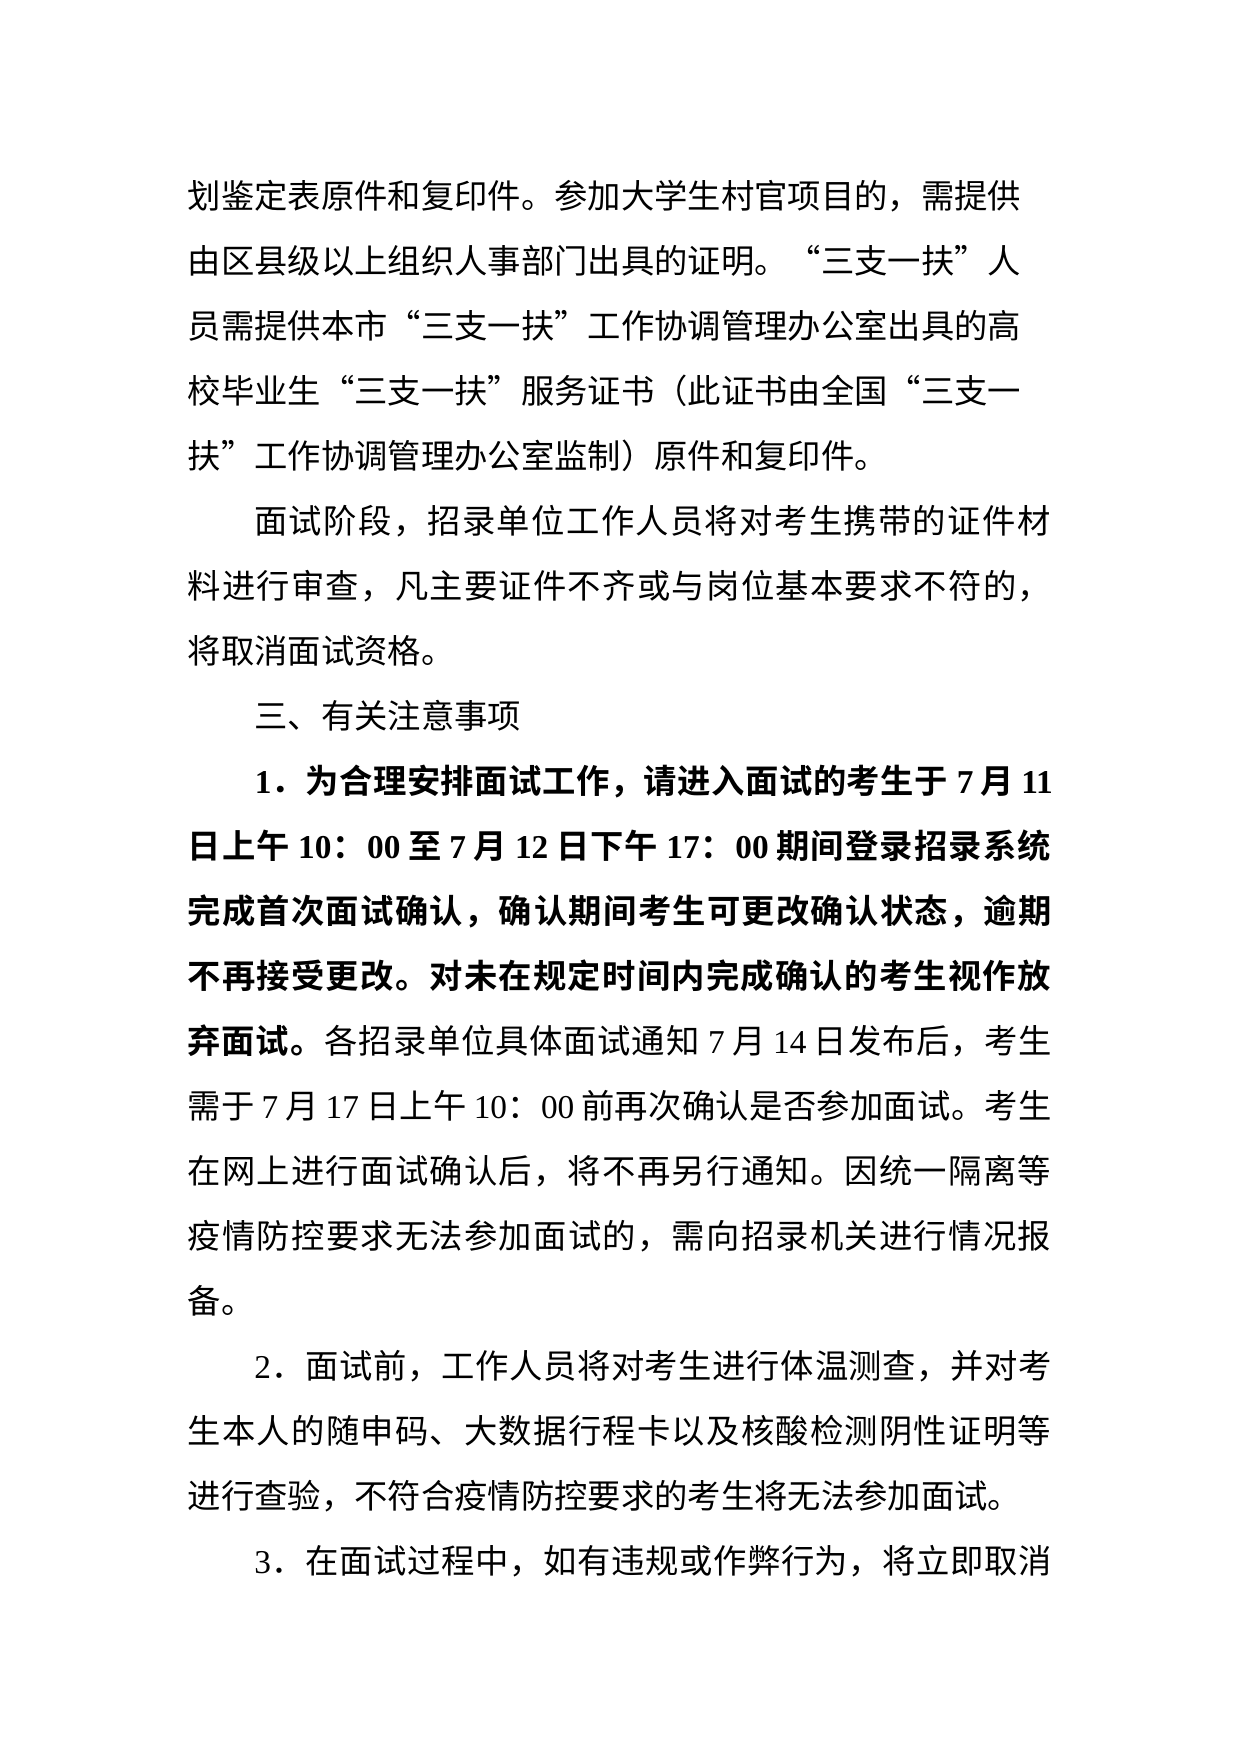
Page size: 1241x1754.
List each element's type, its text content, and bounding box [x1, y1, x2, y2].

text 1．为合理安排面试工作，请进入面试的考生于7月11日上午10：00至7月12日下午17：00期间登录招录系统完成首次面试确认，确认期间考生可更改确认状态，逾期不再接受更改。对未在规定时间内完成确认的考生视作放弃面试。各招录单位具体面试通知7月14日发布后，考生需于7月17日上午10：00前再次确认是否参加面试。考生在网上进行面试确认后，将不再另行通知。因统一隔离等疫情防控要求无法参加面试的，需向招录机关进行情况报备。 [187, 747, 1053, 1332]
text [187, 1527, 1053, 1592]
text 2．面试前，工作人员将对考生进行体温测查，并对考生本人的随申码、大数据行程卡以及核酸检测阴性证明等进行查验，不符合疫情防控要求的考生将无法参加面试。 [187, 1332, 1053, 1527]
text 面试阶段，招录单位工作人员将对考生携带的证件材料进行审查，凡主要证件不齐或与岗位基本要求不符的，将取消面试资格。 [187, 487, 1053, 682]
text 三、有关注意事项 [187, 682, 1053, 747]
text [187, 162, 1053, 487]
